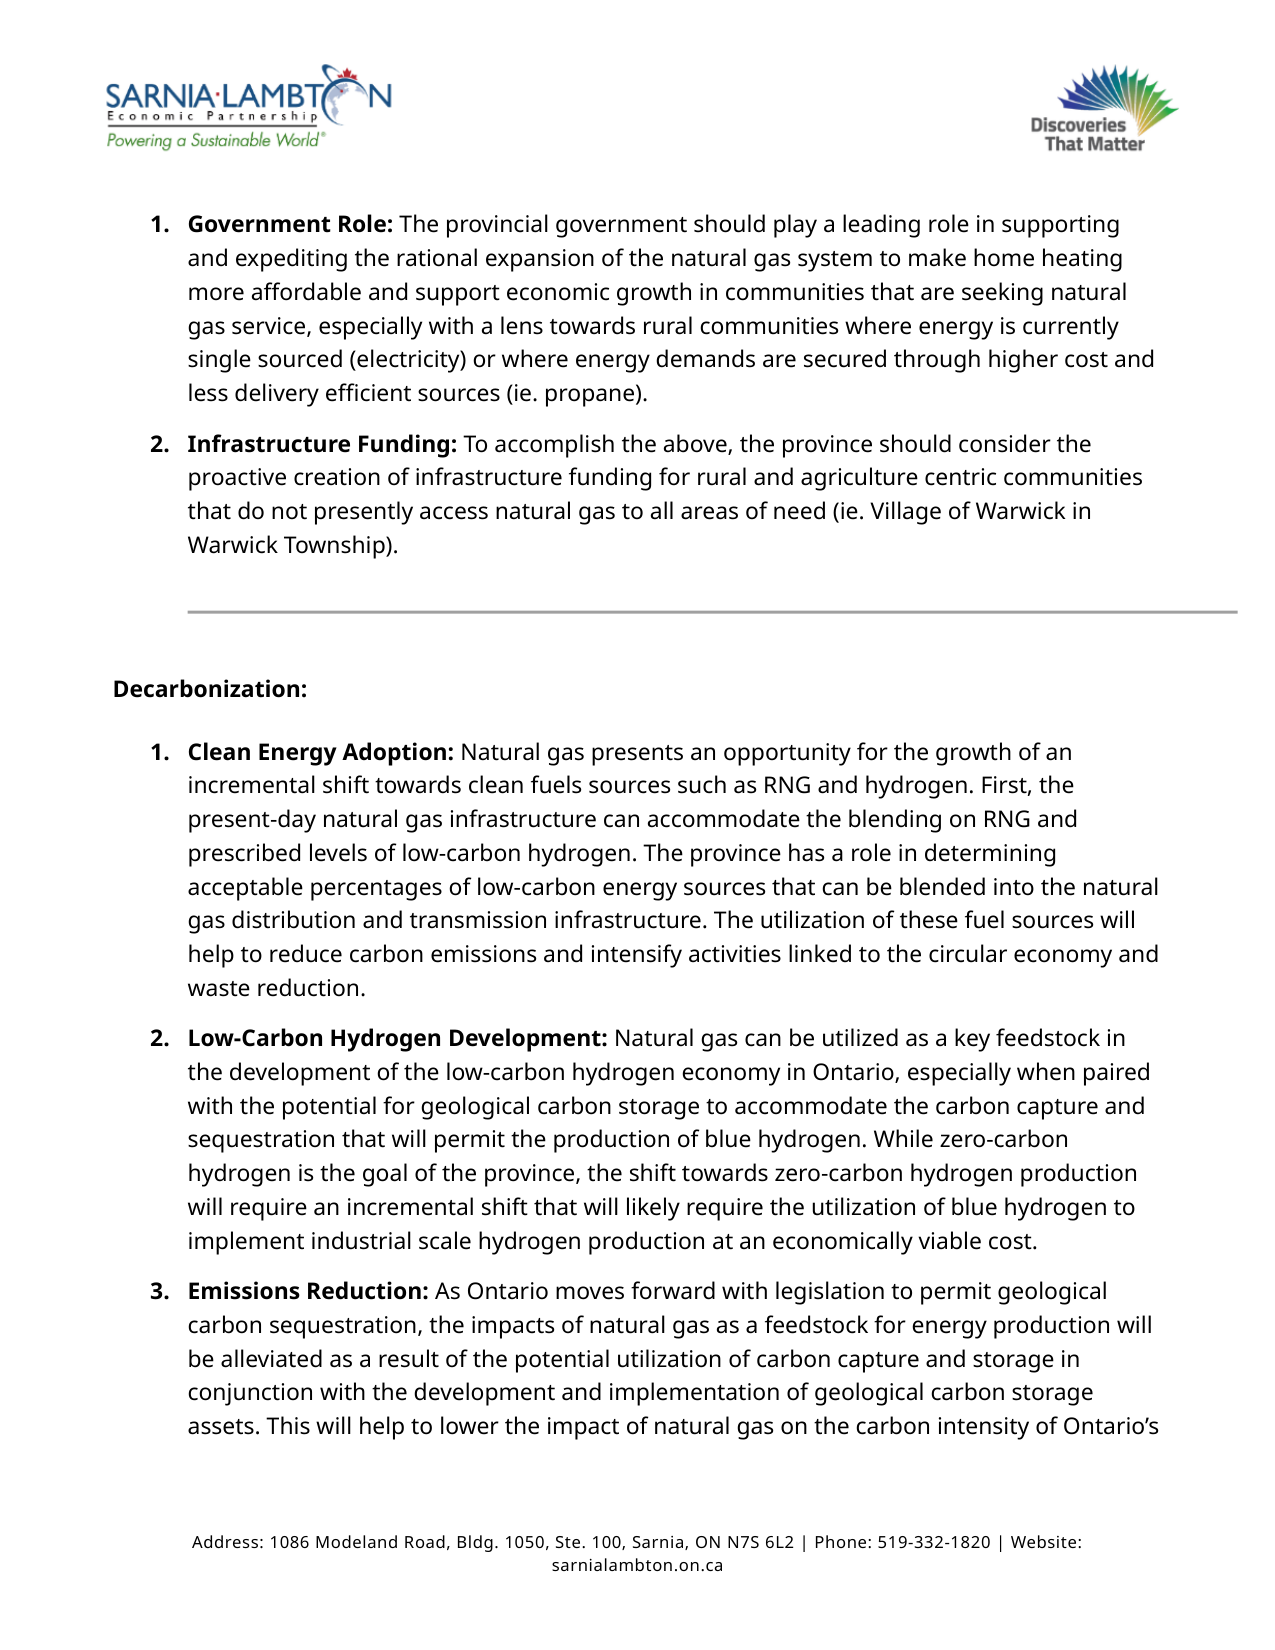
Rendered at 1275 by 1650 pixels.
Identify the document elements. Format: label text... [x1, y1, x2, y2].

list Infrastructure Funding: To accomplish the above, the province should consider the proactive creation of infrastructure funding for rural and agriculture centric communities that do not presently access natural gas to all areas of need (ie. Village of Warwick in Warwick Township). [150, 428, 1162, 560]
list Low-Carbon Hydrogen Development: Natural gas can be utilized as a key feedstock in the development of the low-carbon hydrogen economy in Ontario, especially when paired with the potential for geological carbon storage to accommodate the carbon capture and sequestration that will permit the production of blue hydrogen. While zero-carbon hydrogen is the goal of the province, the shift towards zero-carbon hydrogen production will require an incremental shift that will likely require the utilization of blue hydrogen to implement industrial scale hydrogen production at an economically viable cost. [150, 1022, 1162, 1256]
picture [66, 54, 1211, 169]
text Decarbonization: [112, 673, 1162, 704]
list Government Role: The provincial government should play a leading role in supporting and expediting the rational expansion of the natural gas system to make home heating more affordable and support economic growth in communities that are seeking natural gas service, especially with a lens towards rural communities where energy is currently single sourced (electricity) or where energy demands are secured through higher cost and less delivery efficient sources (ie. propane). [150, 208, 1162, 408]
list Clean Energy Adoption: Natural gas presents an opportunity for the growth of an incremental shift towards clean fuels sources such as RNG and hydrogen. First, the present-day natural gas infrastructure can accommodate the blending on RNG and prescribed levels of low-carbon hydrogen. The province has a role in determining acceptable percentages of low-carbon energy sources that can be blended into the natural gas distribution and transmission infrastructure. The utilization of these fuel sources will help to reduce carbon emissions and intensify activities linked to the circular economy and waste reduction. [150, 736, 1162, 1003]
